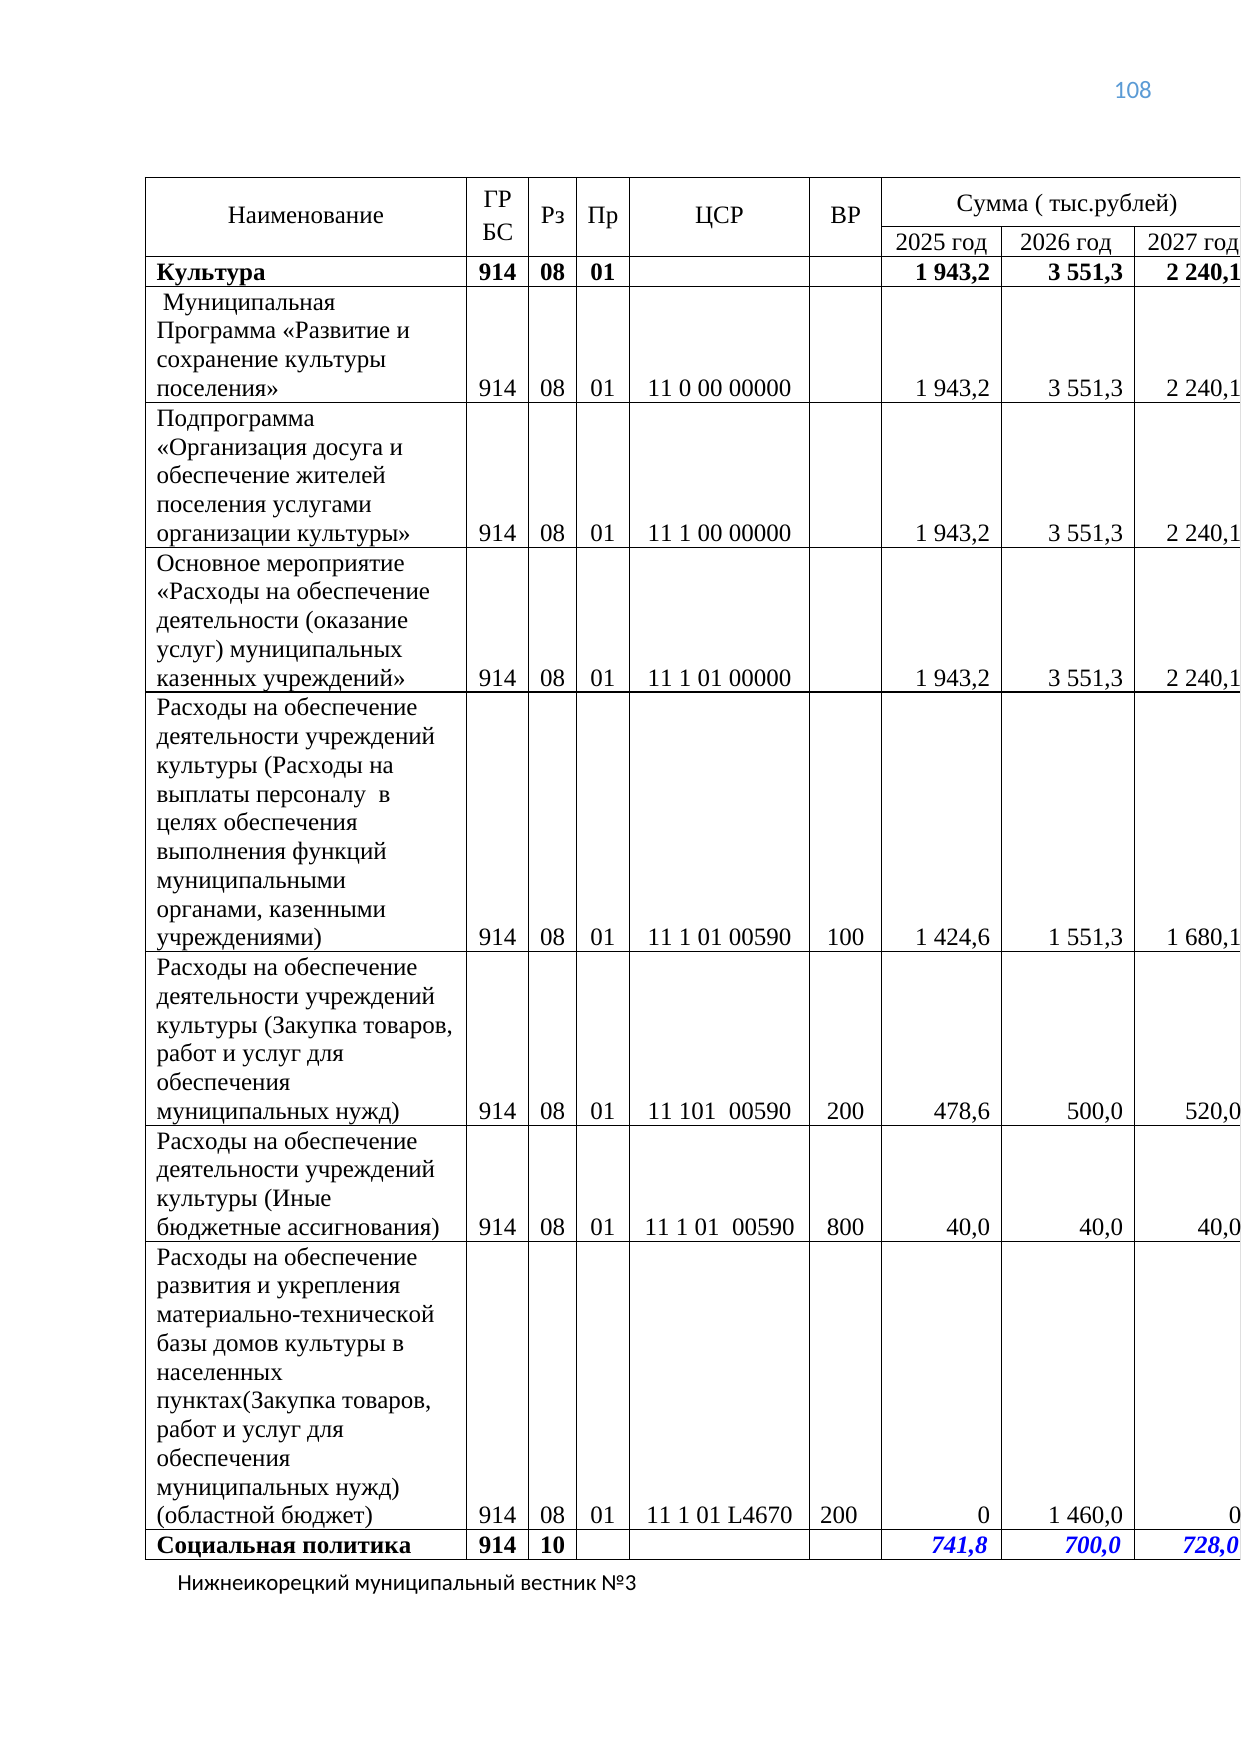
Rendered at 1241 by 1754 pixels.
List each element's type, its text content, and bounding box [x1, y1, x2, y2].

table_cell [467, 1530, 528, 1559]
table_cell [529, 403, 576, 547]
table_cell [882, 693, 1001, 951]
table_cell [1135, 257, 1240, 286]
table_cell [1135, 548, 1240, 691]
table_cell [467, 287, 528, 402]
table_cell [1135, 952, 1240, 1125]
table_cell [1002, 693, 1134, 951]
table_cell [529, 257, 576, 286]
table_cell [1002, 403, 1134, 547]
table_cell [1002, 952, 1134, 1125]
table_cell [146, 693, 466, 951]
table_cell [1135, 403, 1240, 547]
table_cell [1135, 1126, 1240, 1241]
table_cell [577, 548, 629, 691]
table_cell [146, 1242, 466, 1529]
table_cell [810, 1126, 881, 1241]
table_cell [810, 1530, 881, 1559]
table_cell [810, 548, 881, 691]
table_cell 2025 год [882, 227, 1001, 256]
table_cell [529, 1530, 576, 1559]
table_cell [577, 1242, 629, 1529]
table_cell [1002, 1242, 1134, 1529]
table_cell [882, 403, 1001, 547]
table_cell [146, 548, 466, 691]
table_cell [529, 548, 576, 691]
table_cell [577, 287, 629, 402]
table_header ВР [810, 178, 881, 256]
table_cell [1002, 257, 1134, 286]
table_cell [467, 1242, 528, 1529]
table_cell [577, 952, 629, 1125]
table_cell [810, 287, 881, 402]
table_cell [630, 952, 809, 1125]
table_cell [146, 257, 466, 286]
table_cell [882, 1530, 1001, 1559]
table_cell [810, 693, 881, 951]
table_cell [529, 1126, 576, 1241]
table_header ГРБС [467, 178, 528, 256]
table_header Наименование [146, 178, 466, 256]
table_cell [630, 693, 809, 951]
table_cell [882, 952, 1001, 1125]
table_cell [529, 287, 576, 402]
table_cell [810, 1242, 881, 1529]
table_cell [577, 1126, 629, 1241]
table_cell 2026 год [1002, 227, 1134, 256]
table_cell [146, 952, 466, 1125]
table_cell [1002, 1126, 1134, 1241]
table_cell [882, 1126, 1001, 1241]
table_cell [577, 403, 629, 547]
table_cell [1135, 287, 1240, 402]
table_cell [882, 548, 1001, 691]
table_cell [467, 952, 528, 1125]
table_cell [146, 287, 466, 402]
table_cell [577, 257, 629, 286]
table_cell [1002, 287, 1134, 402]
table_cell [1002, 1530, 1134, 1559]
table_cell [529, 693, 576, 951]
table_header Рз [529, 178, 576, 256]
table_header ЦСР [630, 178, 809, 256]
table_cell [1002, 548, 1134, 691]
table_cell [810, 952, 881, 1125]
table_header Пр [577, 178, 629, 256]
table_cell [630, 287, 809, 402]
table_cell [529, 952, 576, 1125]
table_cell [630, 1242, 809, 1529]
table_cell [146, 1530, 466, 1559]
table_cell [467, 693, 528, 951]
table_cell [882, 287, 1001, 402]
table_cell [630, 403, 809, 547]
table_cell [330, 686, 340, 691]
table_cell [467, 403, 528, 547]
table_header Сумма ( тыс.рублей) [882, 178, 1240, 226]
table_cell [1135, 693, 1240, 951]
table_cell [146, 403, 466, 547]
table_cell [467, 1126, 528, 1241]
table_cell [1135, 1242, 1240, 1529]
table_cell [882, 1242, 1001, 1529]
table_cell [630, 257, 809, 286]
table_cell 2027 год [1135, 227, 1240, 256]
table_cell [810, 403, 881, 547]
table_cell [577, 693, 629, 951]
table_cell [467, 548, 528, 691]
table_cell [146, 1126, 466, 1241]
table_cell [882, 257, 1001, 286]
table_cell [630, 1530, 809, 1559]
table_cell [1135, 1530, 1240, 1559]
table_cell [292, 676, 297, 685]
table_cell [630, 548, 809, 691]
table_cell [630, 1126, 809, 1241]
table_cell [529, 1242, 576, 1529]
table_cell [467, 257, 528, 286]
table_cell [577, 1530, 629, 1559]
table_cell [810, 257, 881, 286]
